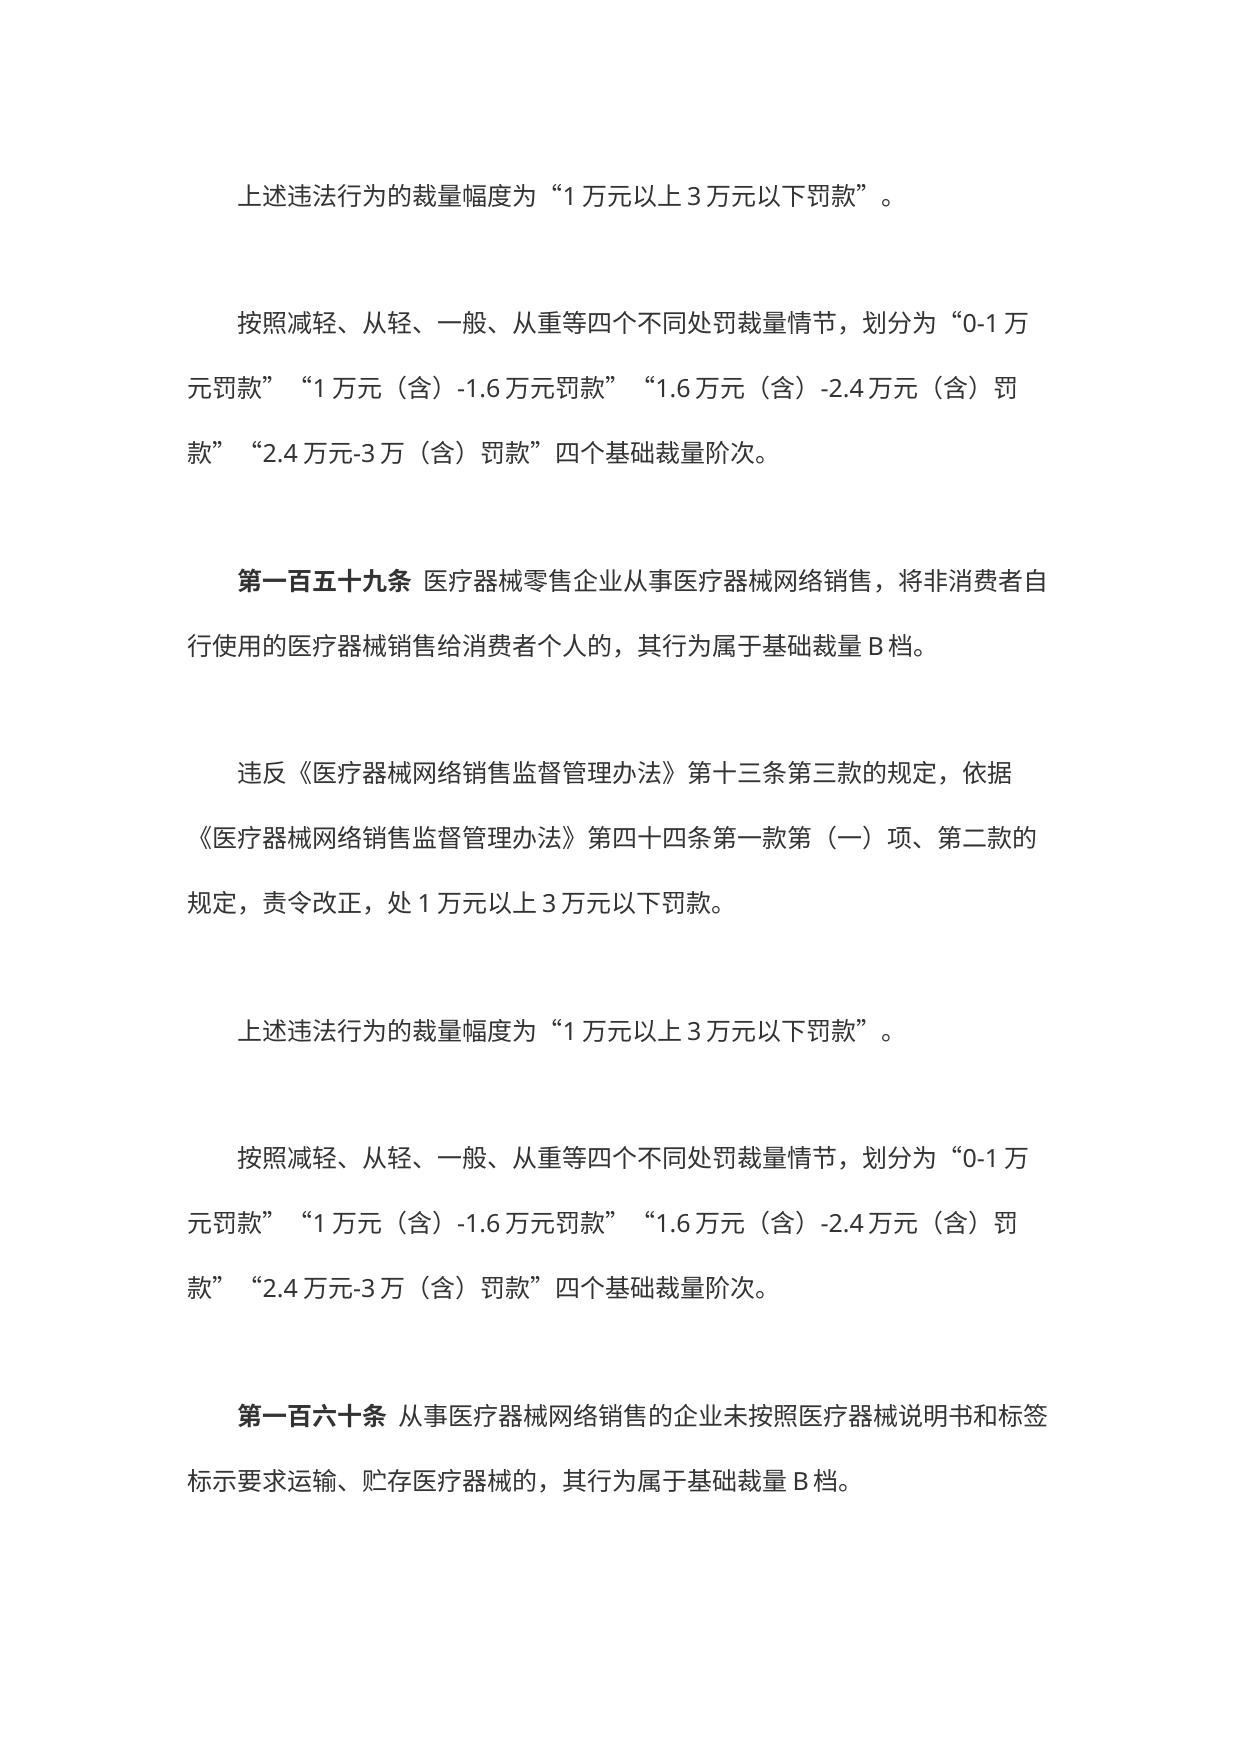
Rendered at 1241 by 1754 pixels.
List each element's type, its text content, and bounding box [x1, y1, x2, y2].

text 第一百五十九条 医疗器械零售企业从事医疗器械网络销售，将非消费者自行使用的医疗器械销售给消费者个人的，其行为属于基础裁量B档。 [187, 547, 1053, 677]
text 上述违法行为的裁量幅度为“1万元以上3万元以下罚款”。 [187, 162, 1053, 227]
text 按照减轻、从轻、一般、从重等四个不同处罚裁量情节，划分为“0-1万元罚款”“1万元（含）-1.6万元罚款”“1.6万元（含）-2.4万元（含）罚款”“2.4万元-3万（含）罚款”四个基础裁量阶次。 [187, 1124, 1053, 1319]
text 上述违法行为的裁量幅度为“1万元以上3万元以下罚款”。 [187, 997, 1053, 1062]
text 第一百六十条 从事医疗器械网络销售的企业未按照医疗器械说明书和标签标示要求运输、贮存医疗器械的，其行为属于基础裁量B档。 [187, 1382, 1053, 1512]
text 违反《医疗器械网络销售监督管理办法》第十三条第三款的规定，依据《医疗器械网络销售监督管理办法》第四十四条第一款第（一）项、第二款的规定，责令改正，处1万元以上3万元以下罚款。 [187, 739, 1053, 934]
text 按照减轻、从轻、一般、从重等四个不同处罚裁量情节，划分为“0-1万元罚款”“1万元（含）-1.6万元罚款”“1.6万元（含）-2.4万元（含）罚款”“2.4万元-3万（含）罚款”四个基础裁量阶次。 [187, 289, 1053, 484]
